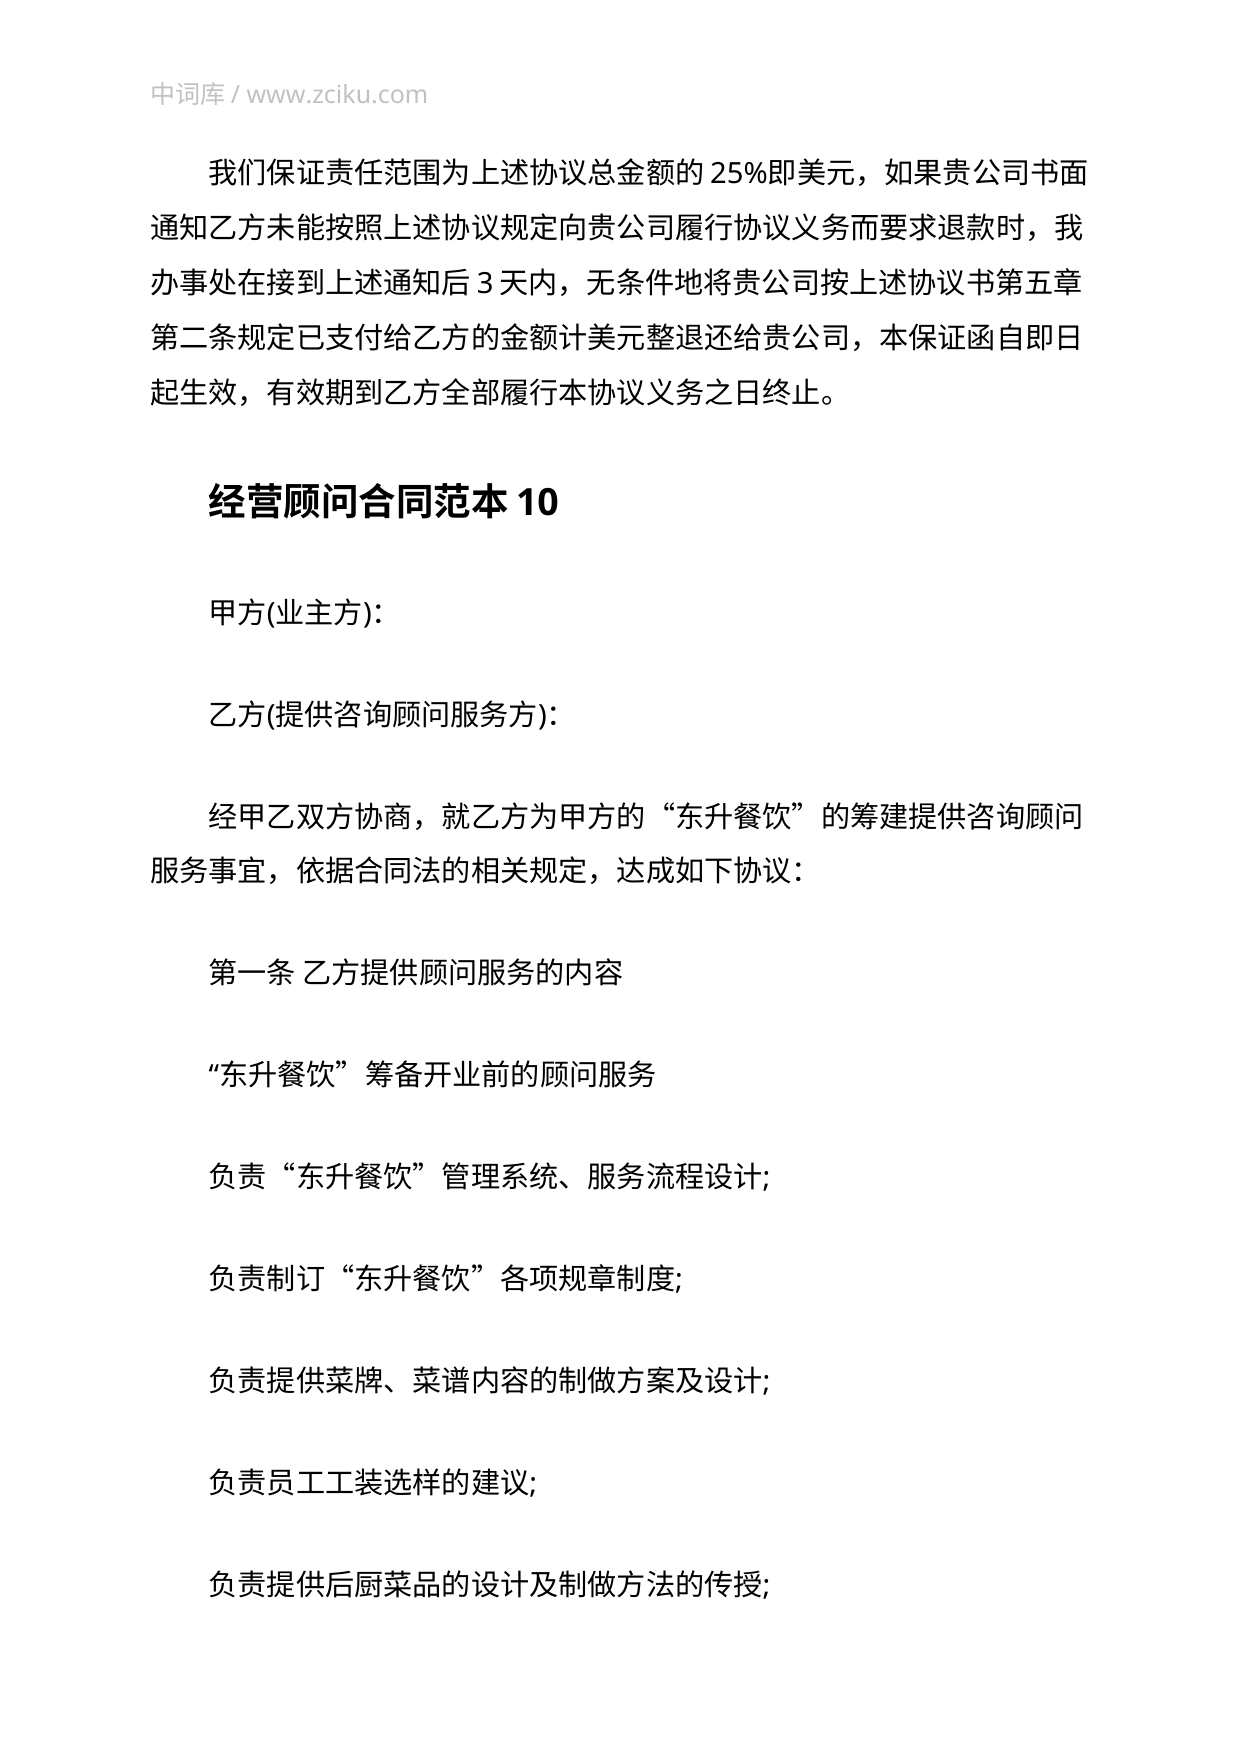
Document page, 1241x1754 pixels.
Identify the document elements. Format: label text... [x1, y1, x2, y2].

text 负责“东升餐饮”管理系统、服务流程设计; [150, 1153, 1090, 1196]
text 甲方(业主方)： [150, 589, 1090, 632]
text 第一条 乙方提供顾问服务的内容 [150, 950, 1090, 992]
text 负责提供后厨菜品的设计及制做方法的传授; [150, 1561, 1090, 1604]
text 负责制订“东升餐饮”各项规章制度; [150, 1256, 1090, 1298]
text 负责员工工装选样的建议; [150, 1459, 1090, 1502]
text 我们保证责任范围为上述协议总金额的25%即美元，如果贵公司书面通知乙方未能按照上述协议规定向贵公司履行协议义务而要求退款时，我办事处在接到上述通知后3天内，无条件地将贵公司按上述协议书第五章第二条规定已支付给乙方的金额计美元整退还给贵公司，本保证函自即日起生效，有效期到乙方全部履行本协议义务之日终止。 [150, 150, 1090, 412]
text 经营顾问合同范本10 [150, 472, 1090, 526]
text 经甲乙双方协商，就乙方为甲方的“东升餐饮”的筹建提供咨询顾问服务事宜，依据合同法的相关规定，达成如下协议： [150, 793, 1090, 890]
text “东升餐饮”筹备开业前的顾问服务 [150, 1052, 1090, 1094]
text 负责提供菜牌、菜谱内容的制做方案及设计; [150, 1357, 1090, 1400]
text 乙方(提供咨询顾问服务方)： [150, 691, 1090, 733]
